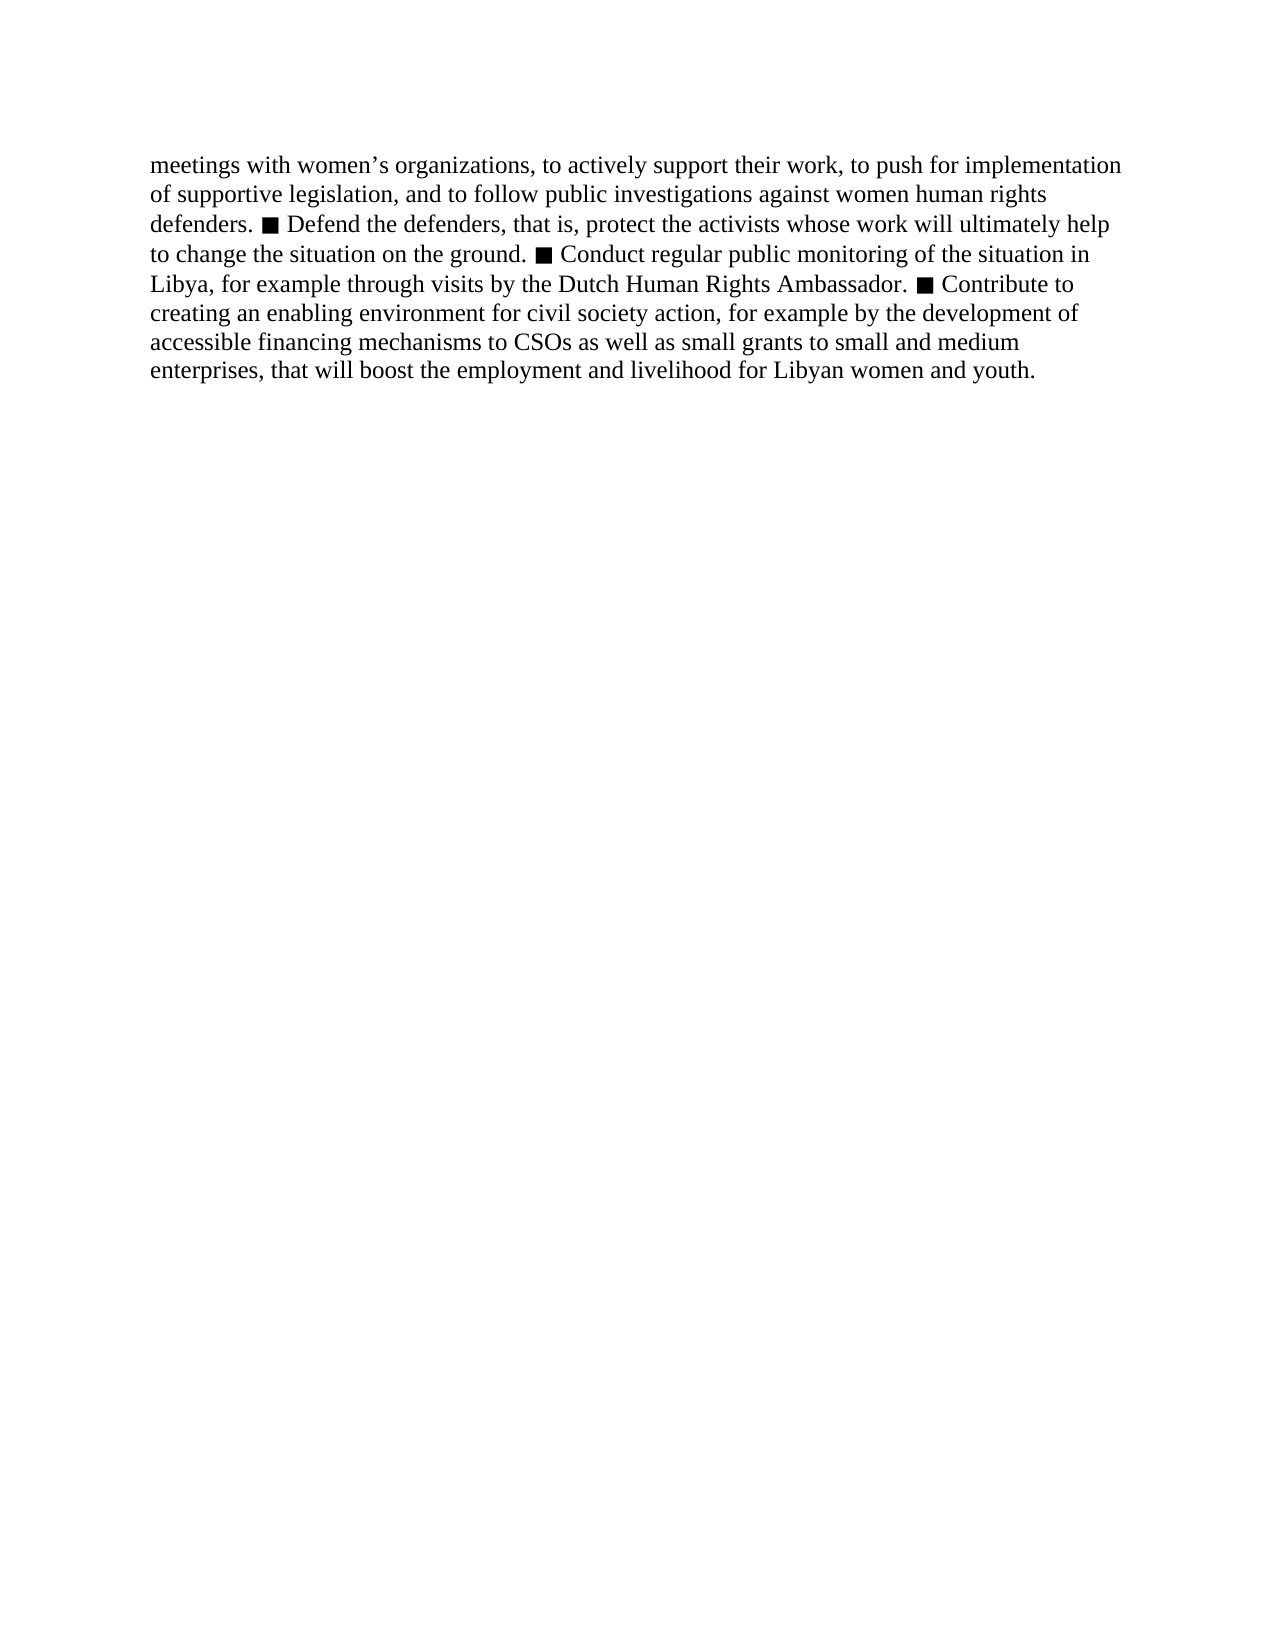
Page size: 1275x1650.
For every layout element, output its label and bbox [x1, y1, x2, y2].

text [150, 150, 1125, 384]
